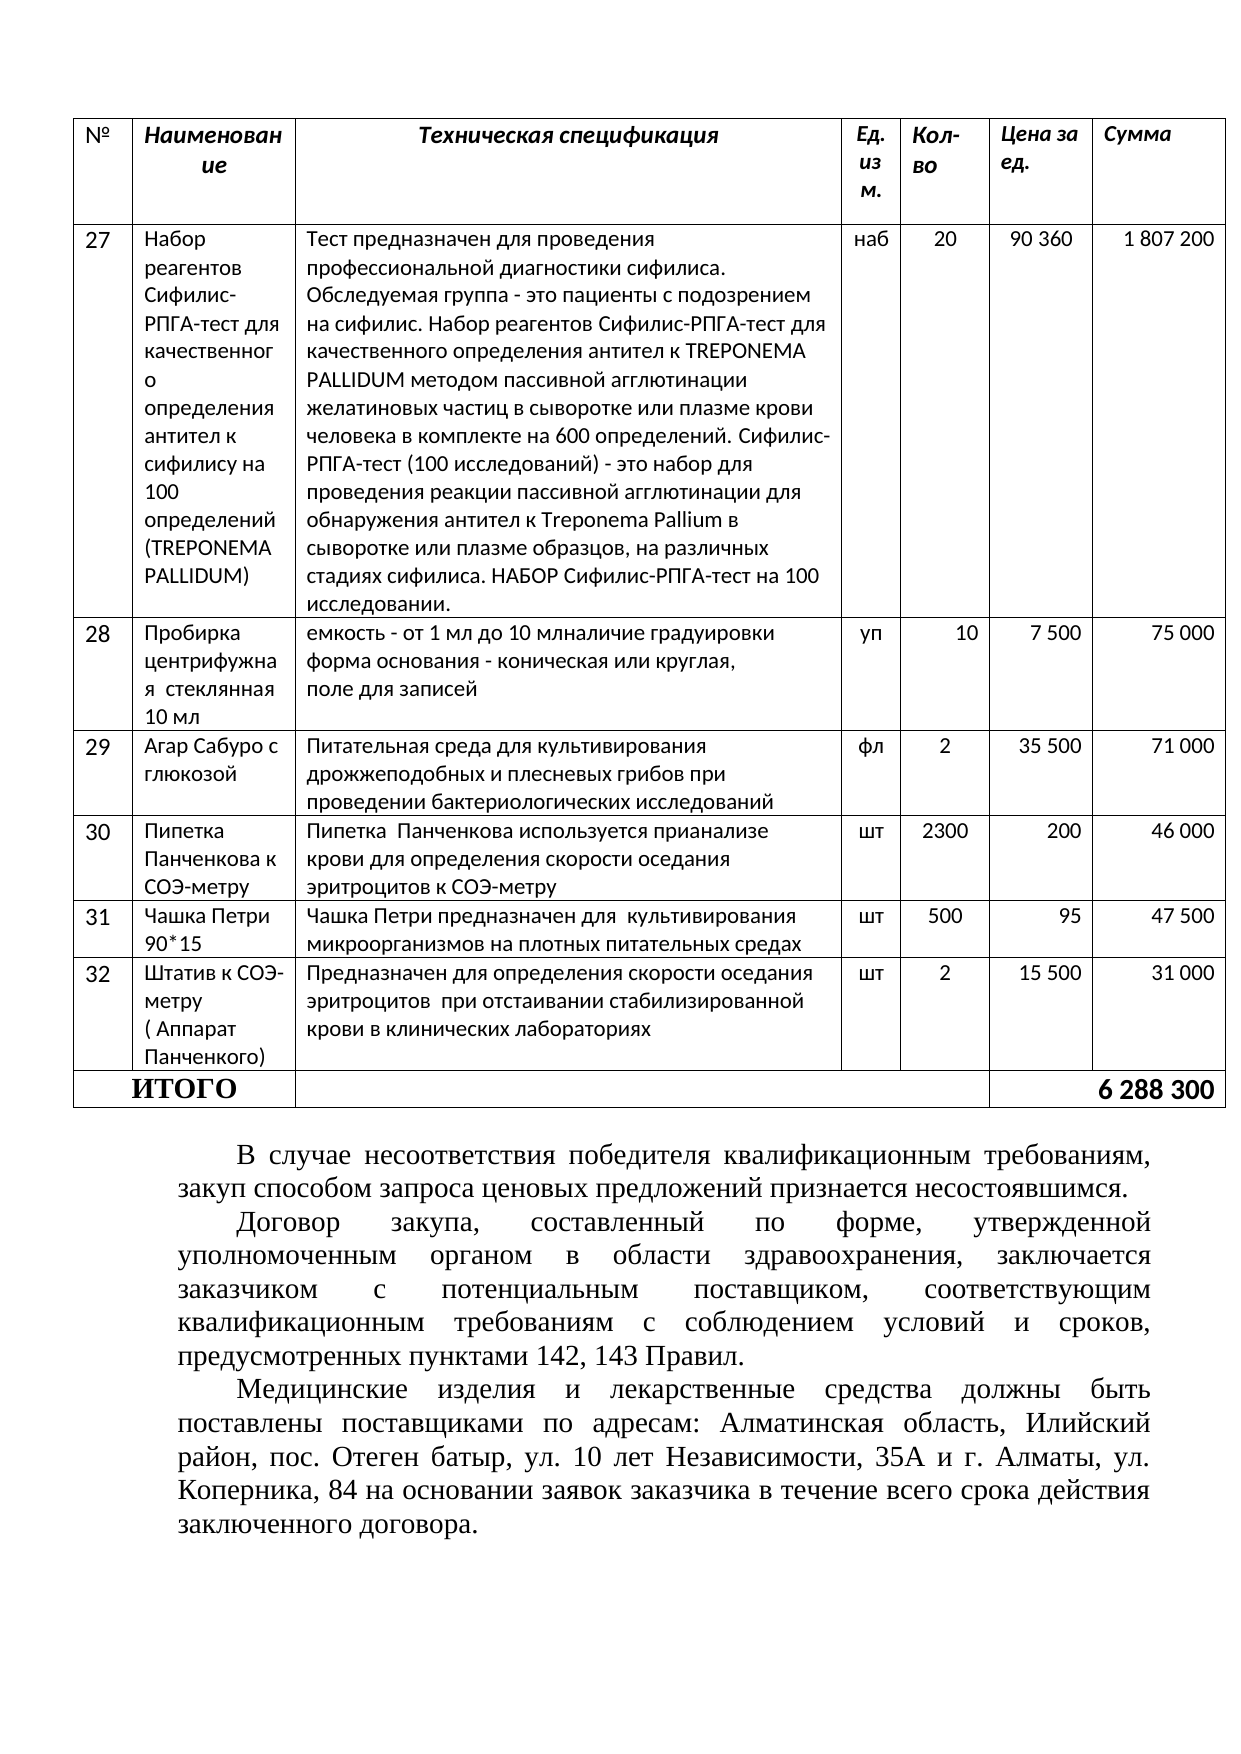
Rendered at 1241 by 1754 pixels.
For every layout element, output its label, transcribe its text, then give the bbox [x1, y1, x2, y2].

table_cell шт [842, 901, 900, 957]
table_cell емкость - от 1 мл до 10 млналичие градуировки форма основания - коническая или круглая, поле для записей [296, 618, 841, 730]
table_header Кол-во [901, 119, 989, 223]
text Медицинские изделия и лекарственные средства должны быть поставлены поставщиками по адресам: Алматинская область, Илийский район, пос. Отеген батыр, ул. 10 лет Независимости, 35А и г. Алматы, ул. Коперника, 84 на основании заявок заказчика в течение всего срока действия заключенного договора. [177, 1372, 1152, 1539]
table_cell 95 [990, 901, 1092, 957]
table_cell шт [842, 816, 900, 900]
table_cell 31 000 [1093, 958, 1225, 1070]
table_cell Тест предназначен для проведения профессиональной диагностики сифилиса. Обследуемая группа - это пациенты с подозрением на сифилис. Набор реагентов Сифилис-РПГА-тест для качественного определения антител к TREPONEMA PALLIDUM методом пассивной агглютинации желатиновых частиц в сыворотке или плазме крови человека в комплекте на 600 определений. Сифилис-РПГА-тест (100 исследований) - это набор для проведения реакции пассивной агглютинации для обнаружения антител к Treponema Pallium в сыворотке или плазме образцов, на различных стадиях сифилиса. НАБОР Сифилис-РПГА-тест на 100 исследовании. [296, 225, 841, 617]
table_cell наб [842, 225, 900, 617]
table_cell 7 500 [990, 618, 1092, 730]
table_cell ‬ [296, 1071, 989, 1107]
table_cell 1 807 200 [1093, 225, 1225, 617]
table_cell 32 [74, 958, 132, 1070]
table_cell Предназначен для определения скорости оседания эритроцитов при отстаивании стабилизированной крови в клинических лабораториях [296, 958, 841, 1070]
table_cell фл [842, 731, 900, 815]
table_cell 20 [901, 225, 989, 617]
table_cell 90 360 [990, 225, 1092, 617]
table_cell 10 [901, 618, 989, 730]
table_cell уп [842, 618, 900, 730]
table_cell 2300 [901, 816, 989, 900]
table_header Ед. изм. [842, 119, 900, 223]
table_cell Чашка Петри предназначен для культивирования микроорганизмов на плотных питательных средах [296, 901, 841, 957]
table_cell 75 000 [1093, 618, 1225, 730]
table_cell 35 500 [990, 731, 1092, 815]
table_cell 6 288 300 [990, 1071, 1225, 1107]
table_cell 500 [901, 901, 989, 957]
table_cell 29 [74, 731, 132, 815]
table_cell 30 [74, 816, 132, 900]
table_cell 15 500 [990, 958, 1092, 1070]
table_cell ИТОГО [74, 1071, 295, 1107]
table_cell Пипетка Панченкова к СОЭ-метру [133, 816, 295, 900]
table_cell Штатив к СОЭ-метру ( Аппарат Панченкого) [133, 958, 295, 1070]
table_header Наименование [133, 119, 295, 223]
text В случае несоответствия победителя квалификационным требованиям, закуп способом запроса ценовых предложений признается несостоявшимся. [177, 1137, 1152, 1204]
table_cell 200 [990, 816, 1092, 900]
table_cell Питательная среда для культивирования дрожжеподобных и плесневых грибов при проведении бактериологических исследований [296, 731, 841, 815]
table_cell 2 [901, 958, 989, 1070]
table_cell 2 [901, 731, 989, 815]
table_cell 46 000 [1093, 816, 1225, 900]
table_cell Чашка Петри 90*15 [133, 901, 295, 957]
table_cell Пипетка Панченкова используется прианализе крови для определения скорости оседания эритроцитов к СОЭ-метру [296, 816, 841, 900]
table_header Цена за ед. [990, 119, 1092, 223]
table_cell 71 000 [1093, 731, 1225, 815]
table_header Техническая спецификация [296, 119, 841, 223]
table_cell Агар Сабуро с глюкозой [133, 731, 295, 815]
text Договор закупа, составленный по форме, утвержденной уполномоченным органом в области здравоохранения, заключается заказчиком с потенциальным поставщиком, соответствующим квалификационным требованиям с соблюдением условий и сроков, предусмотренных пунктами 142, 143 Правил. [177, 1204, 1152, 1372]
table_cell Пробирка центрифужная стеклянная 10 мл [200, 618, 295, 730]
table_cell шт [842, 958, 900, 1070]
table_cell 27 [74, 225, 132, 617]
table_cell 31 [74, 901, 132, 957]
table_cell Набор реагентов Сифилис-РПГА-тест для качественного определения антител к сифилису на 100 определений (TREPONEMA PALLIDUM) [133, 225, 295, 617]
table_cell 47 500 [1093, 901, 1225, 957]
table_header № [74, 119, 132, 223]
table_header Сумма [1093, 119, 1225, 223]
table_cell 28 [74, 618, 132, 730]
